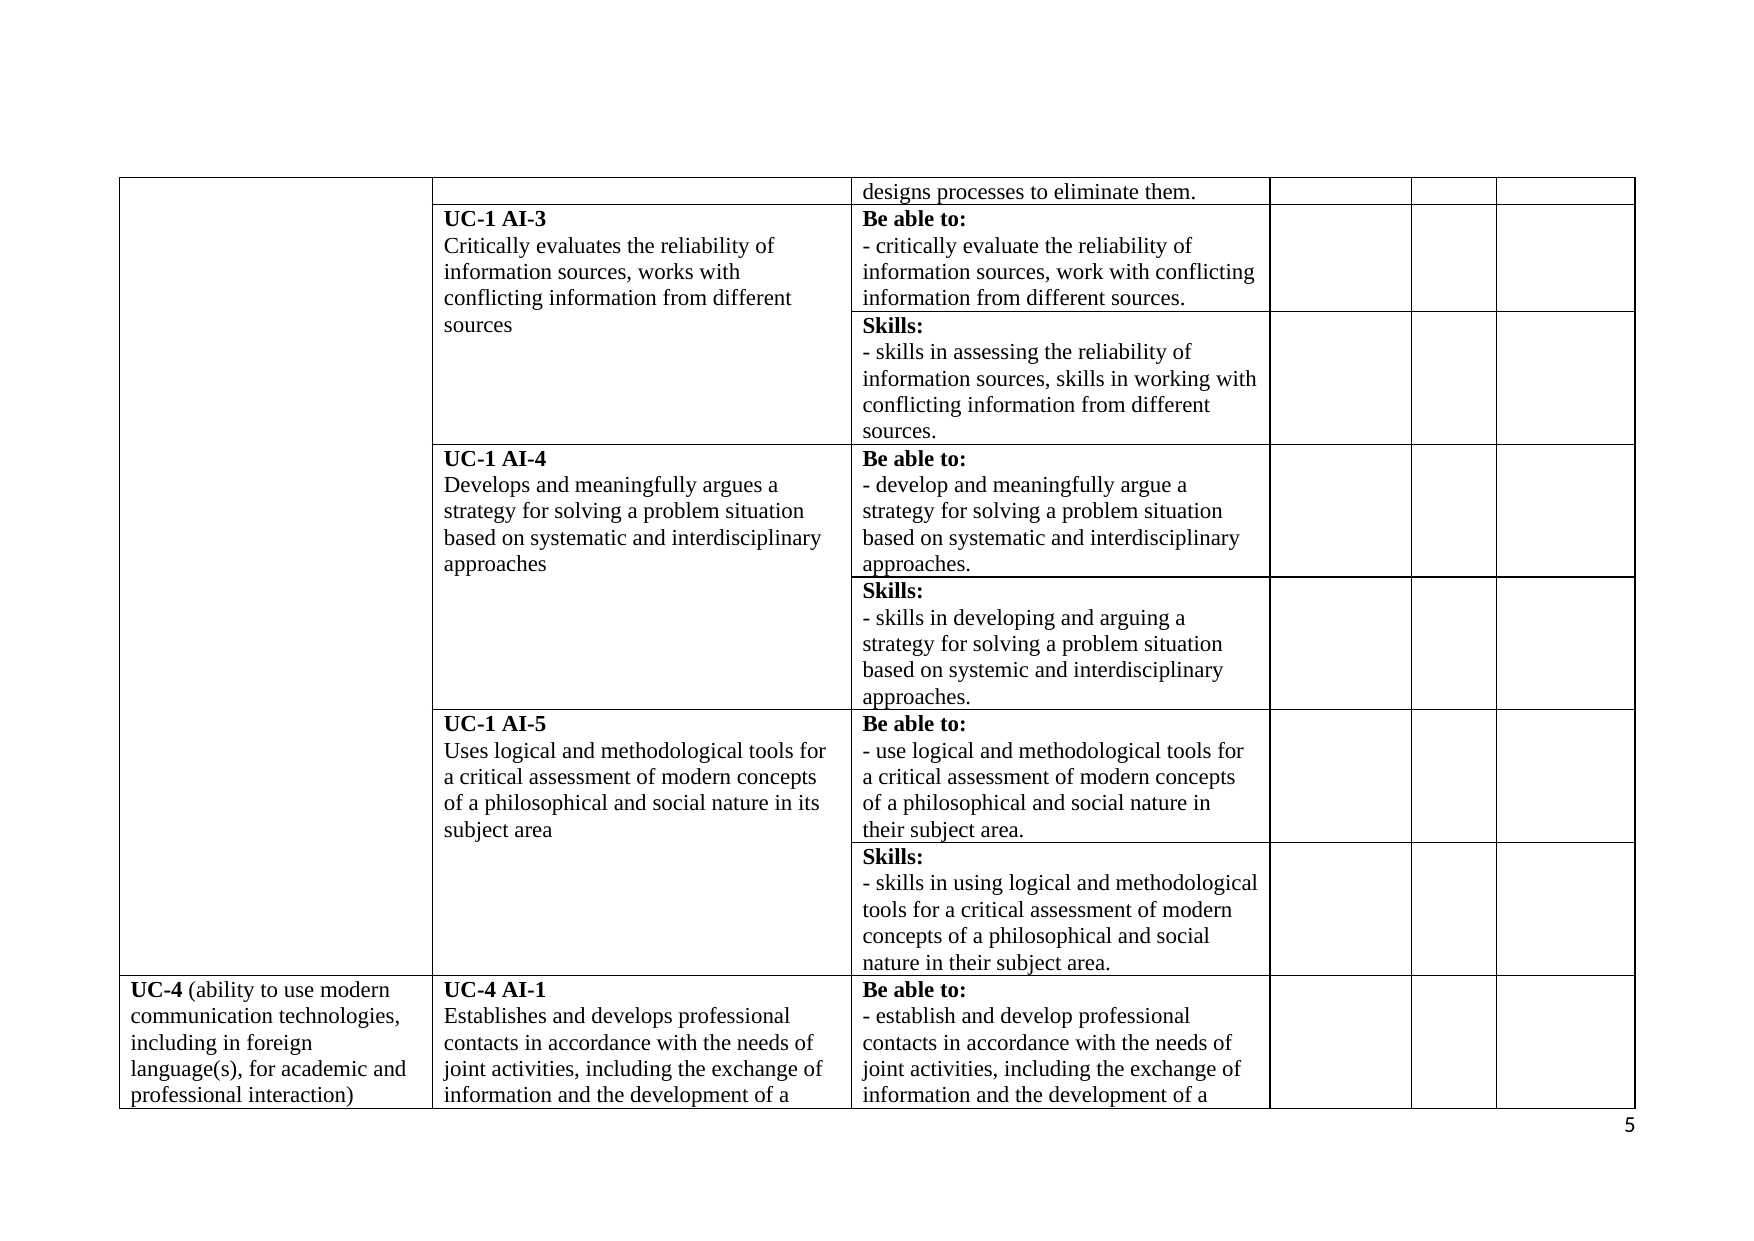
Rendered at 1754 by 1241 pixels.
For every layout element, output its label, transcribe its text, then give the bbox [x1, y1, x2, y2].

table_cell [1271, 578, 1411, 709]
table_cell [1271, 445, 1411, 576]
table_cell Skills: - skills in assessing the reliability of information sources, skills in working with conflicting information from different sources. [852, 312, 1269, 444]
table_cell [1412, 843, 1496, 975]
table_cell [1497, 976, 1634, 1108]
table_cell [1412, 578, 1496, 709]
table_cell [1497, 178, 1634, 204]
table_cell [1412, 976, 1496, 1108]
table_cell [1271, 205, 1411, 311]
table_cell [852, 178, 1269, 204]
table_cell Skills: - skills in developing and arguing a strategy for solving a problem situation based on systemic and interdisciplinary approaches. [852, 578, 1269, 709]
table_cell [1271, 843, 1411, 975]
table_cell [1497, 843, 1634, 975]
table_cell UC-1 AI-3 Critically evaluates the reliability of information sources, works with conflicting information from different sources [433, 205, 851, 444]
table_cell [1497, 445, 1634, 576]
table_cell UC-1 AI-5 Uses logical and methodological tools for a critical assessment of modern concepts of a philosophical and social nature in its subject area [433, 710, 851, 975]
table_cell Skills: - skills in using logical and methodological tools for a critical assessment of modern concepts of a philosophical and social nature in their subject area. [852, 843, 1269, 975]
table_cell UC-1 AI-4 Develops and meaningfully argues a strategy for solving a problem situation based on systematic and interdisciplinary approaches [433, 445, 851, 709]
table_cell Be able to: - develop and meaningfully argue a strategy for solving a problem situation based on systematic and interdisciplinary approaches. [852, 445, 1269, 576]
table_cell [1412, 205, 1496, 311]
table_cell Be able to: - use logical and methodological tools for a critical assessment of modern concepts of a philosophical and social nature in their subject area. [852, 710, 1269, 842]
table_cell Be able to: - critically evaluate the reliability of information sources, work with conflicting information from different sources. [852, 205, 1269, 311]
table_cell [1412, 312, 1496, 444]
table_cell [1497, 205, 1634, 311]
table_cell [120, 976, 432, 1108]
table_cell [1271, 312, 1411, 444]
table_cell [1271, 178, 1411, 204]
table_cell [433, 976, 851, 1108]
table_cell [1497, 578, 1634, 709]
table_cell [1271, 710, 1411, 842]
table_cell [1412, 178, 1496, 204]
table_cell [1497, 710, 1634, 842]
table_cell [852, 976, 1269, 1108]
table_cell [1412, 445, 1496, 576]
table_cell [1412, 710, 1496, 842]
table_cell [1497, 312, 1634, 444]
table_cell [1271, 976, 1411, 1108]
